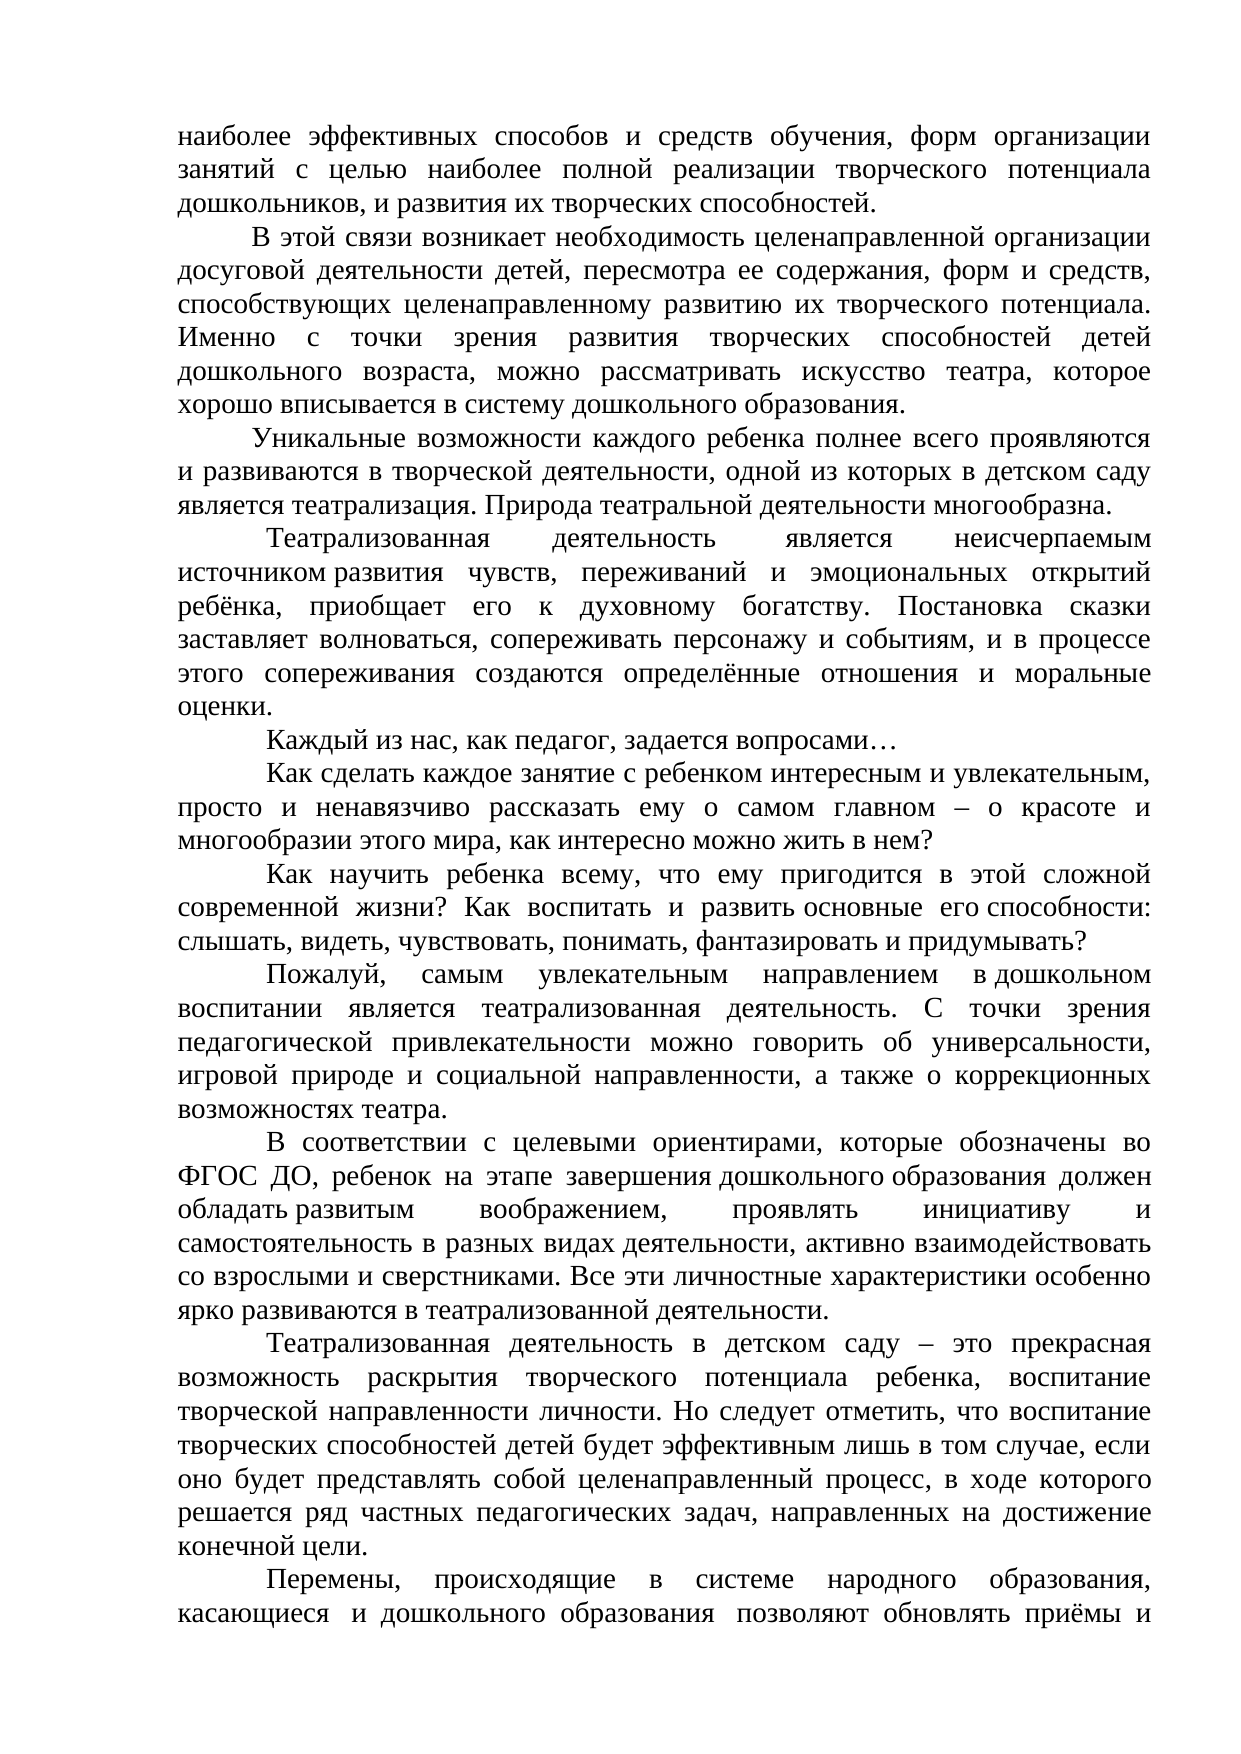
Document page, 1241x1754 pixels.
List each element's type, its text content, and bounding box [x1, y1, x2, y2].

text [177, 118, 1152, 219]
text Пожалуй, самым увлекательным направлением в дошкольном воспитании является театрализованная деятельность. С точки зрения педагогической привлекательности можно говорить об универсальности, игровой природе и социальной направленности, а также о коррекционных возможностях театра. [177, 957, 1152, 1124]
text Театрализованная деятельность в детском саду – это прекрасная возможность раскрытия творческого потенциала ребенка, воспитание творческой направленности личности. Но следует отметить, что воспитание творческих способностей детей будет эффективным лишь в том случае, если оно будет представлять собой целенаправленный процесс, в ходе которого решается ряд частных педагогических задач, направленных на достижение конечной цели. [177, 1326, 1152, 1427]
text В соответствии с целевыми ориентирами, которые обозначены во ФГОС ДО, ребенок на этапе завершения дошкольного образования должен обладать развитым воображением, проявлять инициативу и самостоятельность в разных видах деятельности, активно взаимодействовать со взрослыми и сверстниками. Все эти личностные характеристики особенно ярко развиваются в театрализованной деятельности. [177, 1124, 1152, 1326]
text Каждый из нас, как педагог, задается вопросами… [177, 722, 1152, 755]
text Театрализованная деятельность является неисчерпаемым источником развития чувств, переживаний и эмоциональных открытий ребёнка, приобщает его к духовному богатству. Постановка сказки заставляет волноваться, сопереживать персонажу и событиям, и в процессе этого сопереживания создаются определённые отношения и моральные оценки. [177, 521, 1152, 722]
text В этой связи возникает необходимость целенаправленной организации досуговой деятельности детей, пересмотра ее содержания, форм и средств, способствующих целенаправленному развитию их творческого потенциала. Именно с точки зрения развития творческих способностей детей дошкольного возраста, можно рассматривать искусство театра, которое хорошо вписывается в систему дошкольного образования. [177, 219, 1152, 420]
text Как сделать каждое занятие с ребенком интересным и увлекательным, просто и ненавязчиво рассказать ему о самом главном – о красоте и многообразии этого мира, как интересно можно жить в нем? [177, 755, 1152, 856]
text Театрализованная деятельность в детском саду – это прекрасная возможность раскрытия творческого потенциала ребенка, воспитание творческой направленности личности. Но следует отметить, что воспитание творческих способностей детей будет эффективным лишь в том случае, если оно будет представлять собой целенаправленный процесс, в ходе которого решается ряд частных педагогических задач, направленных на достижение конечной цели. [368, 1494, 1152, 1561]
text Уникальные возможности каждого ребенка полнее всего проявляются и развиваются в творческой деятельности, одной из которых в детском саду является театрализация. Природа театральной деятельности многообразна. [177, 420, 1152, 521]
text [177, 1561, 1152, 1628]
text Как научить ребенка всему, что ему пригодится в этой сложной современной жизни? Как воспитать и развить основные его способности: слышать, видеть, чувствовать, понимать, фантазировать и придумывать? [177, 856, 1152, 957]
